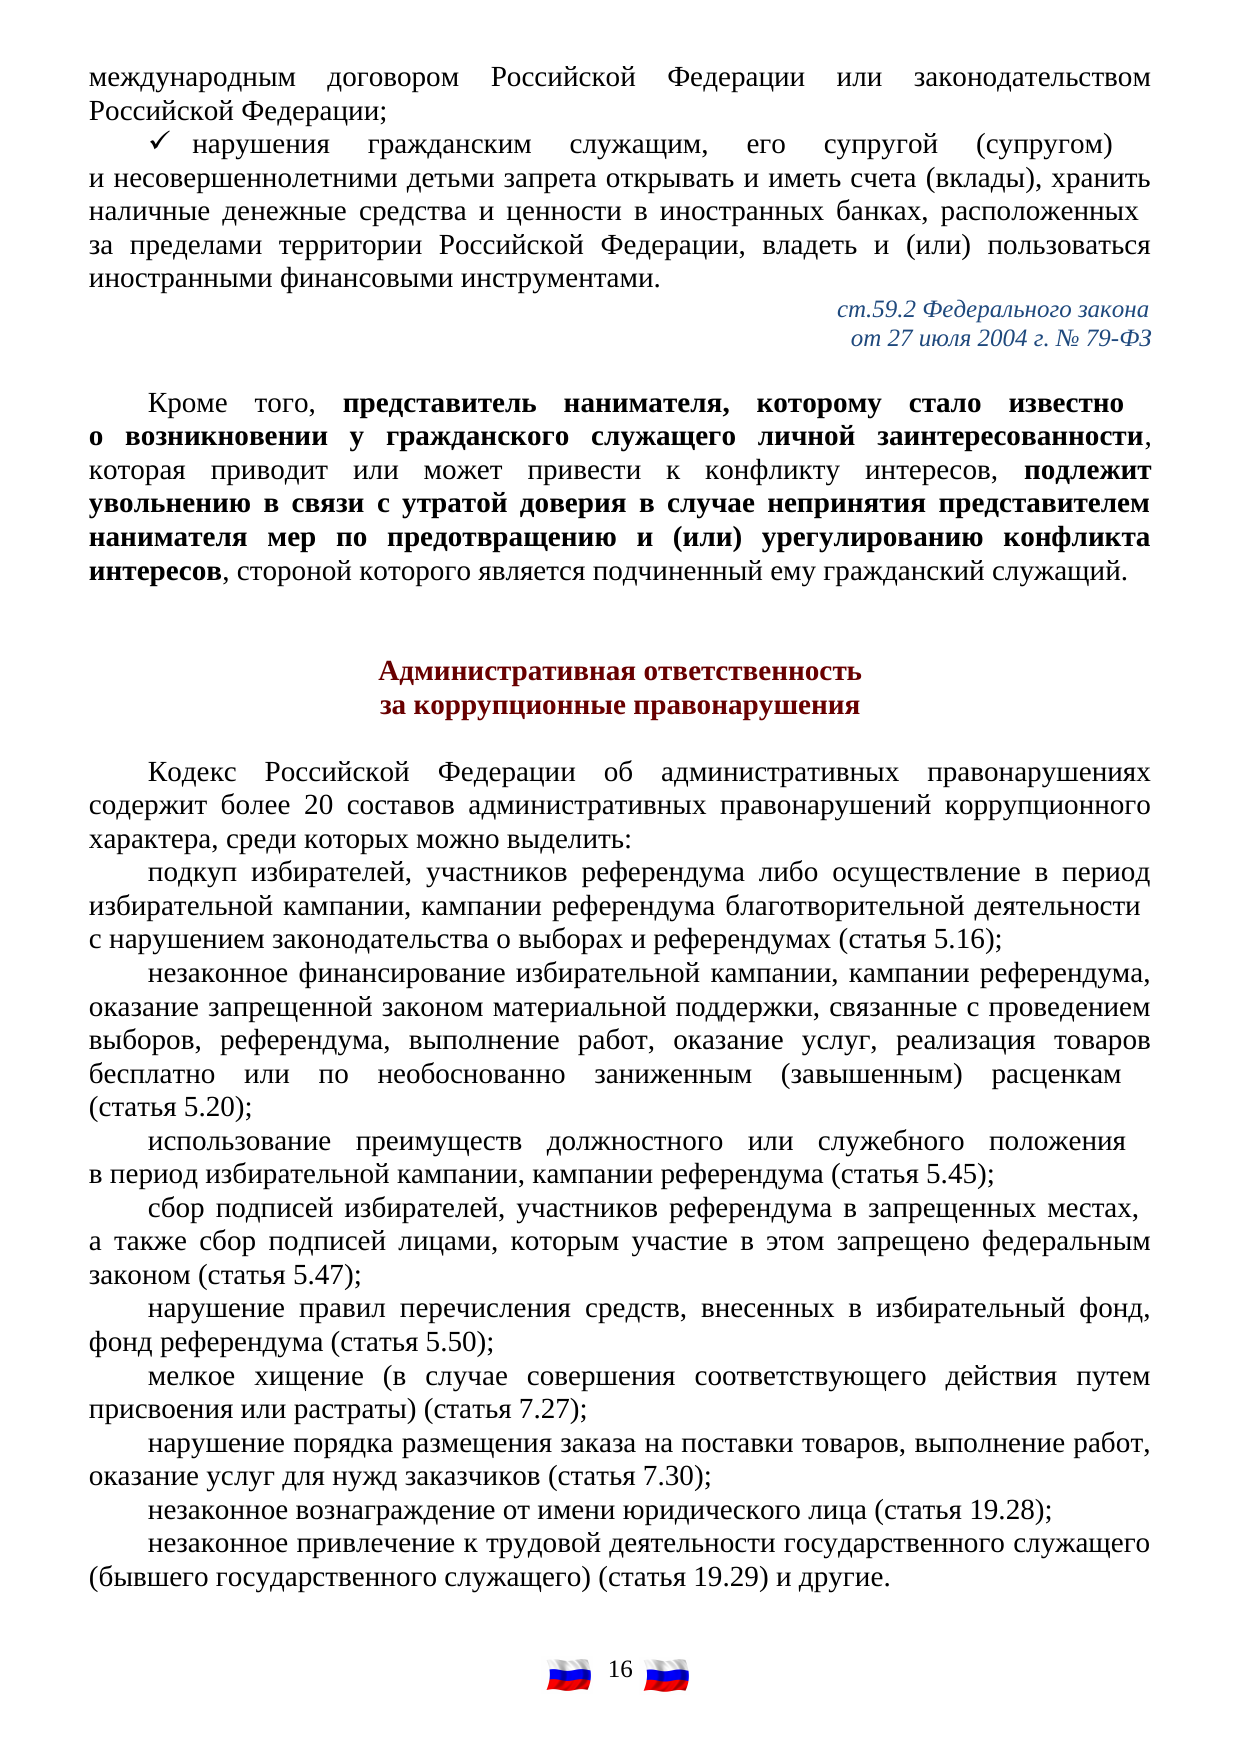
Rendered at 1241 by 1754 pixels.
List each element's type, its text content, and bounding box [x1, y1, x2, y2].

text Кроме того, представитель нанимателя, которому стало известно о возникновении у гражданского служащего личной заинтересованности, которая приводит или может привести к конфликту интересов, подлежит увольнению в связи с утратой доверия в случае непринятия представителем нанимателя мер по предотвращению и (или) урегулированию конфликта интересов, стороной которого является подчиненный ему гражданский служащий. [89, 385, 1152, 586]
text незаконное привлечение к трудовой деятельности государственного служащего (бывшего государственного служащего) (статья 19.29) и другие. [89, 1525, 1152, 1592]
text подкуп избирателей, участников референдума либо осуществление в период избирательной кампании, кампании референдума благотворительной деятельности с нарушением законодательства о выборах и референдумах (статья 5.16); [89, 854, 1152, 955]
text Кодекс Российской Федерации об административных правонарушениях содержит более 20 составов административных правонарушений коррупционного характера, среди которых можно выделить: [89, 754, 1152, 854]
list ст.59.2 Федерального закона [148, 294, 1152, 323]
picture [541, 1656, 593, 1694]
text незаконное финансирование избирательной кампании, кампании референдума, оказание запрещенной законом материальной поддержки, связанные с проведением выборов, референдума, выполнение работ, оказание услуг, реализация товаров бесплатно или по необоснованно заниженным (завышенным) расценкам (статья 5.20); [89, 955, 1152, 1123]
text мелкое хищение (в случае совершения соответствующего действия путем присвоения или растраты) (статья 7.27); [89, 1358, 1152, 1425]
text незаконное вознаграждение от имени юридического лица (статья 19.28); [89, 1492, 1152, 1525]
text нарушение правил перечисления средств, внесенных в избирательный фонд, фонд референдума (статья 5.50); [89, 1291, 1152, 1358]
text Административная ответственность [89, 653, 1152, 687]
list нарушения гражданским служащим, его супругой (супругом) и несовершеннолетними детьми запрета открывать и иметь счета (вклады), хранить наличные денежные средства и ценности в иностранных банках, расположенных за пределами территории Российской Федерации, владеть и (или) пользоваться иностранными финансовыми инструментами. [89, 126, 1152, 294]
text использование преимуществ должностного или служебного положения в период избирательной кампании, кампании референдума (статья 5.45); [89, 1123, 1152, 1190]
text нарушение порядка размещения заказа на поставки товаров, выполнение работ, оказание услуг для нужд заказчиков (статья 7.30); [89, 1425, 1152, 1492]
picture [638, 1657, 691, 1695]
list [89, 59, 1152, 126]
list от 27 июля 2004 г. № 79-ФЗ [148, 323, 1152, 351]
text за коррупционные правонарушения [89, 687, 1152, 720]
text сбор подписей избирателей, участников референдума в запрещенных местах, а также сбор подписей лицами, которым участие в этом запрещено федеральным законом (статья 5.47); [89, 1190, 1152, 1291]
